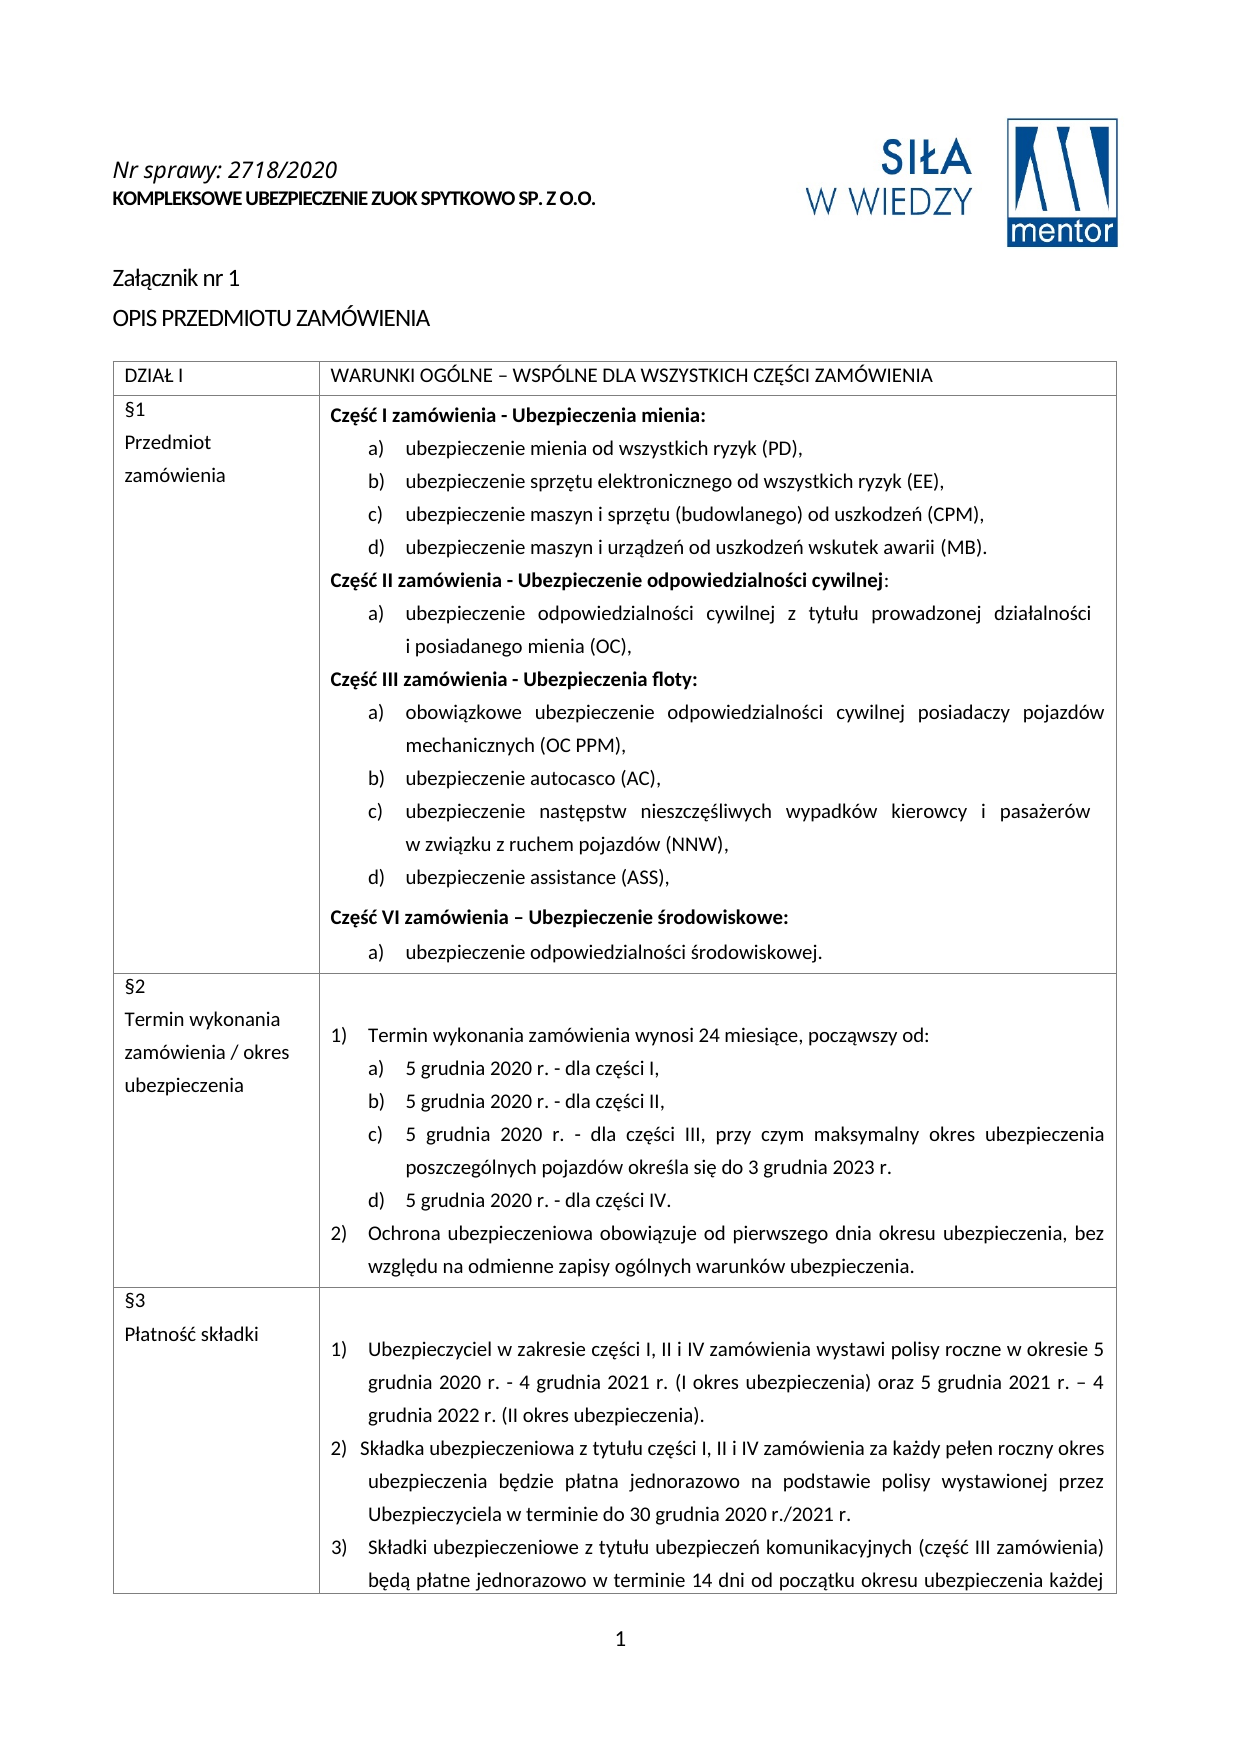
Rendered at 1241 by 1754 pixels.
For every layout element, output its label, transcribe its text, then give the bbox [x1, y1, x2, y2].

text KOMPLEKSOWE UBEZPIECZENIE ZUOK SPYTKOWO SP. Z O.O. [112, 185, 785, 211]
table_cell §3 Płatność składki [114, 1288, 319, 1593]
subtitle Nr sprawy: 2718/2020 [112, 154, 785, 185]
picture [785, 105, 1128, 260]
table_cell Termin wykonania zamówienia wynosi 24 miesiące, począwszy od: 5 grudnia 2020 r. - dla części I, 5 grudnia 2020 r. - dla części II, 5 grudnia 2020 r. - dla części III, przy czym maksymalny okres ubezpieczenia poszczególnych pojazdów określa się do 3 grudnia 2023 r. 5 grudnia 2020 r. - dla części IV. Ochrona ubezpieczeniowa obowiązuje od pierwszego dnia okresu ubezpieczenia, bez względu na odmienne zapisy ogólnych warunków ubezpieczenia. [320, 974, 1116, 1287]
text OPIS PRZEDMIOTU ZAMÓWIENIA [112, 302, 1128, 333]
table_cell §1 Przedmiot zamówienia [114, 396, 319, 972]
table_header DZIAŁ I [114, 362, 319, 395]
table_cell §2 Termin wykonania zamówienia / okres ubezpieczenia [114, 974, 319, 1287]
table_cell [320, 1288, 1116, 1593]
table_cell Część I zamówienia - Ubezpieczenia mienia: ubezpieczenie mienia od wszystkich ryzyk (PD), ubezpieczenie sprzętu elektronicznego od wszystkich ryzyk (EE), ubezpieczenie maszyn i sprzętu (budowlanego) od uszkodzeń (CPM), ubezpieczenie maszyn i urządzeń od uszkodzeń wskutek awarii (MB). Część II zamówienia - Ubezpieczenie odpowiedzialności cywilnej: ubezpieczenie odpowiedzialności cywilnej z tytułu prowadzonej działalności i posiadanego mienia (OC), Część III zamówienia - Ubezpieczenia floty: obowiązkowe ubezpieczenie odpowiedzialności cywilnej posiadaczy pojazdów mechanicznych (OC PPM), ubezpieczenie autocasco (AC), ubezpieczenie następstw nieszczęśliwych wypadków kierowcy i pasażerów w związku z ruchem pojazdów (NNW), ubezpieczenie assistance (ASS), Część VI zamówienia – Ubezpieczenie środowiskowe: ubezpieczenie odpowiedzialności środowiskowej. [320, 396, 1116, 972]
text Załącznik nr 1 [112, 262, 1128, 292]
table_header WARUNKI OGÓLNE – WSPÓLNE DLA WSZYSTKICH CZĘŚCI ZAMÓWIENIA [320, 362, 1116, 395]
